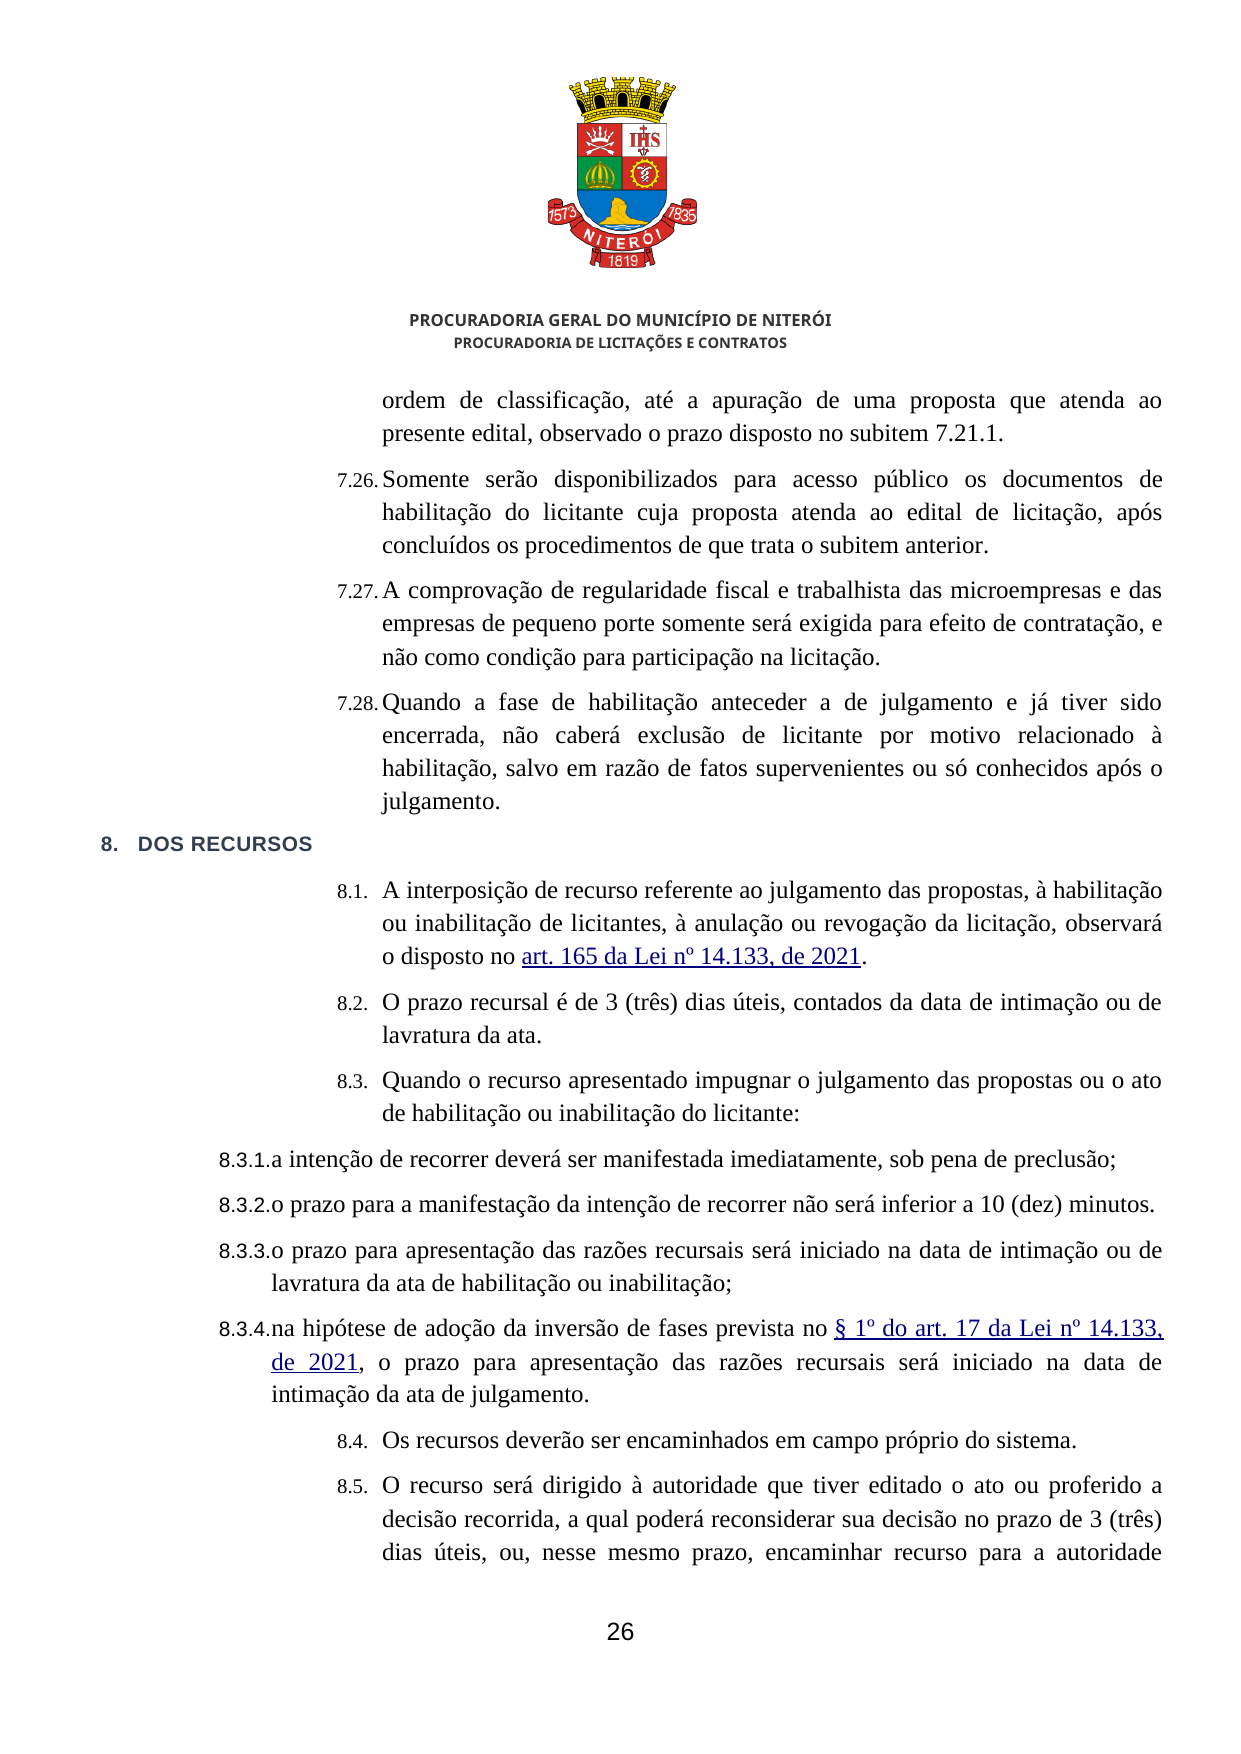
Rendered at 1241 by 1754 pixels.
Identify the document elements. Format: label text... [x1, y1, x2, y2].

text Quando o recurso apresentado impugnar o julgamento das propostas ou o ato de habilitação ou inabilitação do licitante: [337, 1065, 1163, 1127]
text O prazo recursal é de 3 (três) dias úteis, contados da data de intimação ou de lavratura da ata. [337, 987, 1163, 1049]
text a intenção de recorrer deverá ser manifestada imediatamente, sob pena de preclusão; [219, 1144, 1163, 1173]
text DOS RECURSOS [101, 832, 1163, 856]
text o prazo para apresentação das razões recursais será iniciado na data de intimação ou de lavratura da ata de habilitação ou inabilitação; [219, 1235, 1163, 1297]
text Quando a fase de habilitação anteceder a de julgamento e já tiver sido encerrada, não caberá exclusão de licitante por motivo relacionado à habilitação, salvo em razão de fatos supervenientes ou só conhecidos após o julgamento. [337, 687, 1163, 815]
text o prazo para a manifestação da intenção de recorrer não será inferior a 10 (dez) minutos. [219, 1189, 1163, 1218]
text A interposição de recurso referente ao julgamento das propostas, à habilitação ou inabilitação de licitantes, à anulação ou revogação da licitação, observará o disposto no art. 165 da Lei nº 14.133, de 2021. [337, 875, 1163, 970]
text A comprovação de regularidade fiscal e trabalhista das microempresas e das empresas de pequeno porte somente será exigida para efeito de contratação, e não como condição para participação na licitação. [337, 576, 1163, 670]
picture [547, 77, 697, 268]
text na hipótese de adoção da inversão de fases prevista no § 1º do art. 17 da Lei nº 14.133, de 2021, o prazo para apresentação das razões recursais será iniciado na data de intimação da ata de julgamento. [219, 1313, 1163, 1408]
text Somente serão disponibilizados para acesso público os documentos de habilitação do licitante cuja proposta atenda ao edital de licitação, após concluídos os procedimentos de que trata o subitem anterior. [337, 464, 1163, 559]
text Os recursos deverão ser encaminhados em campo próprio do sistema. [337, 1425, 1163, 1454]
